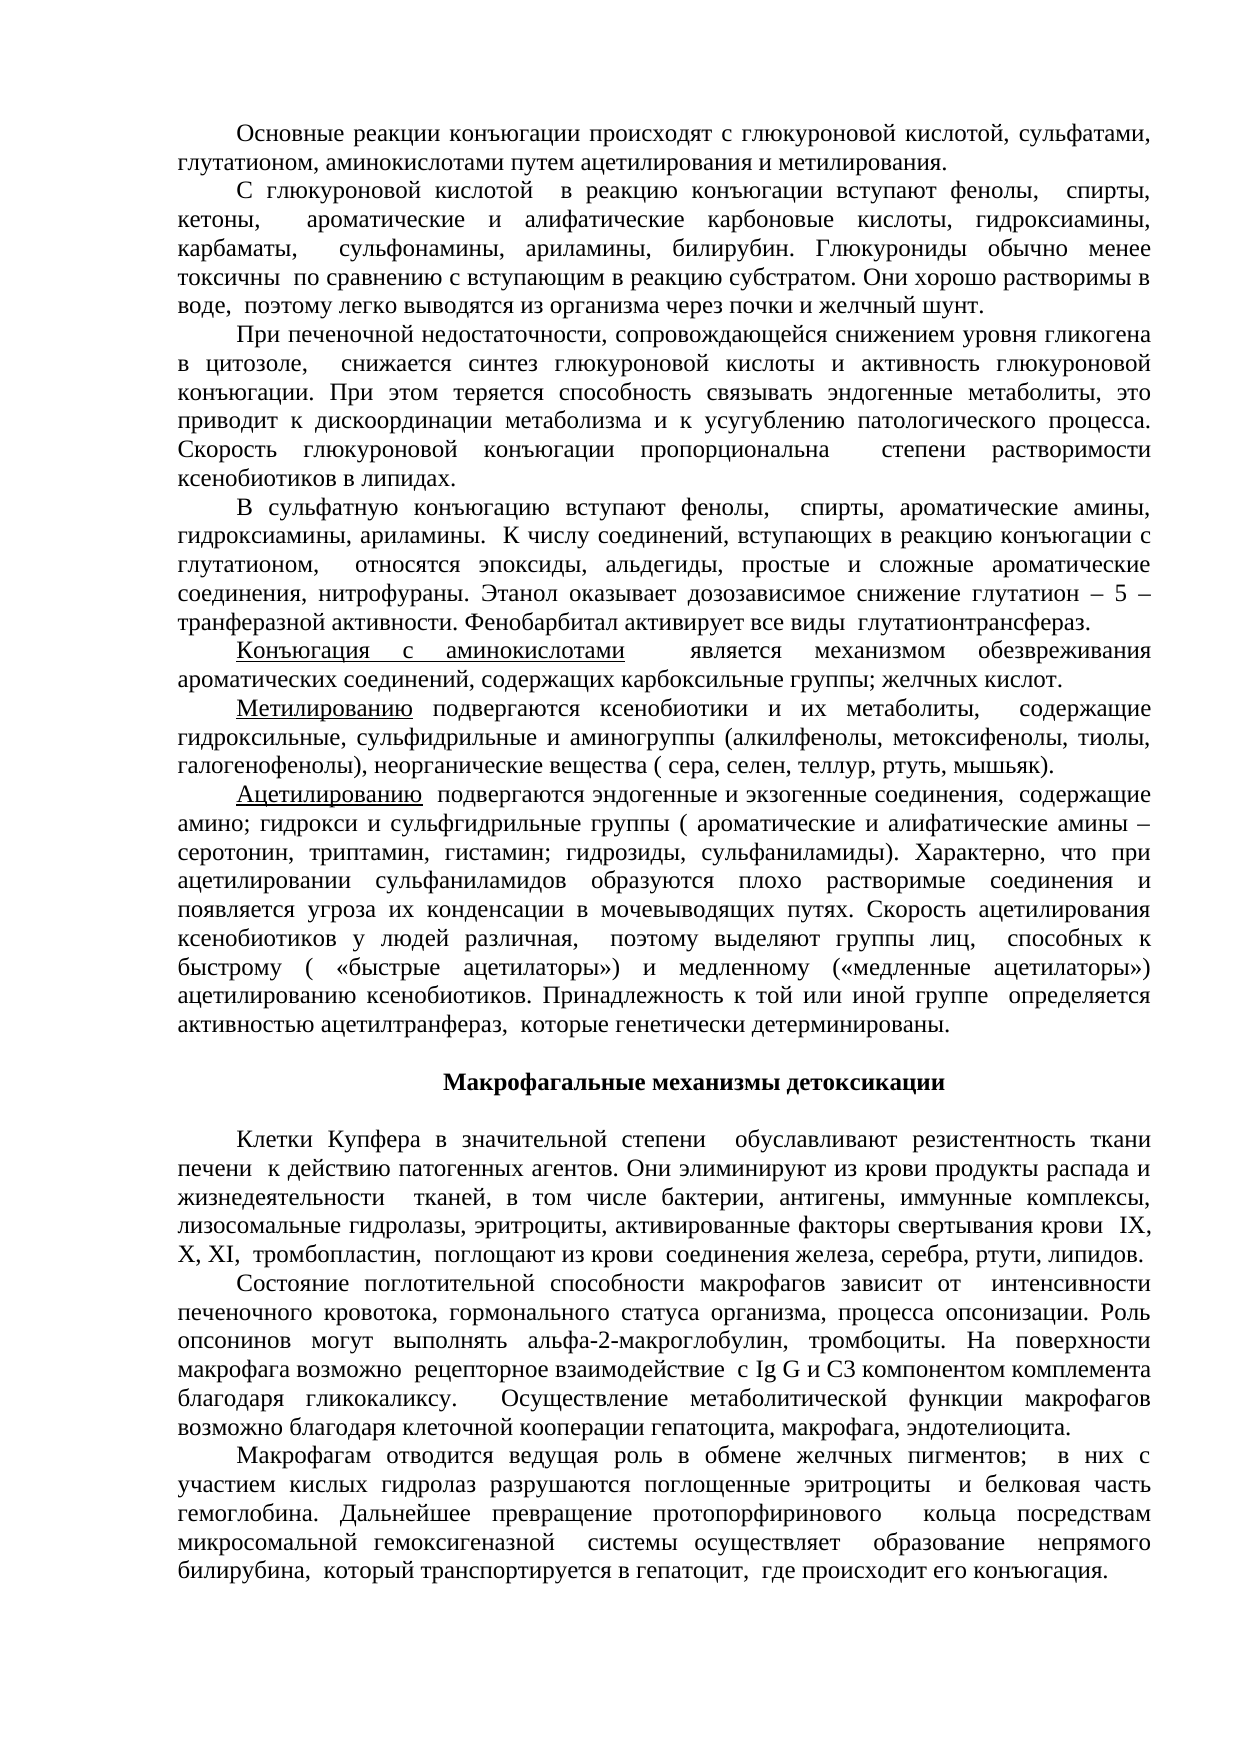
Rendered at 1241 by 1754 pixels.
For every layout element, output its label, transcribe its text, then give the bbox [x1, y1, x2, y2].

text Основные реакции конъюгации происходят с глюкуроновой кислотой, сульфатами, глутатионом, аминокислотами путем ацетилирования и метилирования. [177, 118, 1152, 176]
text Макрофагальные механизмы детоксикации [177, 1067, 1152, 1096]
text Конъюгация с аминокислотами является механизмом обезвреживания ароматических соединений, содержащих карбоксильные группы; желчных кислот. [177, 636, 1152, 693]
text Метилированию подвергаются ксенобиотики и их метаболиты, содержащие гидроксильные, сульфидрильные и аминогруппы (алкилфенолы, метоксифенолы, тиолы, галогенофенолы), неорганические вещества ( сера, селен, теллур, ртуть, мышьяк). [177, 693, 1152, 779]
text При печеночной недостаточности, сопровождающейся снижением уровня гликогена в цитозоле, снижается синтез глюкуроновой кислоты и активность глюкуроновой конъюгации. При этом теряется способность связывать эндогенные метаболиты, это приводит к дискоординации метаболизма и к усугублению патологического процесса. Скорость глюкуроновой конъюгации пропорциональна степени растворимости ксенобиотиков в липидах. [177, 319, 1152, 492]
text С глюкуроновой кислотой в реакцию конъюгации вступают фенолы, спирты, кетоны, ароматические и алифатические карбоновые кислоты, гидроксиамины, карбаматы, сульфонамины, ариламины, билирубин. Глюкурониды обычно менее токсичны по сравнению с вступающим в реакцию субстратом. Они хорошо растворимы в воде, поэтому легко выводятся из организма через почки и желчный шунт. [177, 176, 1152, 319]
text Ацетилированию подвергаются эндогенные и экзогенные соединения, содержащие амино; гидрокси и сульфгидрильные группы ( ароматические и алифатические амины – серотонин, триптамин, гистамин; гидрозиды, сульфаниламиды). Характерно, что при ацетилировании сульфаниламидов образуются плохо растворимые соединения и появляется угроза их конденсации в мочевыводящих путях. Скорость ацетилирования ксенобиотиков у людей различная, поэтому выделяют группы лиц, способных к быстрому ( «быстрые ацетилаторы») и медленному («медленные ацетилаторы») ацетилированию ксенобиотиков. Принадлежность к той или иной группе определяется активностью ацетилтранфераз, которые генетически детерминированы. [177, 779, 1152, 1038]
text Состояние поглотительной способности макрофагов зависит от интенсивности печеночного кровотока, гормонального статуса организма, процесса опсонизации. Роль опсонинов могут выполнять альфа-2-макроглобулин, тромбоциты. На поверхности макрофага возможно рецепторное взаимодействие с Ig G и С3 компонентом комплемента благодаря гликокаликсу. Осуществление метаболитической функции макрофагов возможно благодаря клеточной кооперации гепатоцита, макрофага, эндотелиоцита. [177, 1268, 1152, 1441]
text В сульфатную конъюгацию вступают фенолы, спирты, ароматические амины, гидроксиамины, ариламины. К числу соединений, вступающих в реакцию конъюгации с глутатионом, относятся эпоксиды, альдегиды, простые и сложные ароматические соединения, нитрофураны. Этанол оказывает дозозависимое снижение глутатион – 5 – транферазной активности. Фенобарбитал активирует все виды глутатионтрансфераз. [177, 492, 1152, 636]
text Клетки Купфера в значительной степени обуславливают резистентность ткани печени к действию патогенных агентов. Они элиминируют из крови продукты распада и жизнедеятельности тканей, в том числе бактерии, антигены, иммунные комплексы, лизосомальные гидролазы, эритроциты, активированные факторы свертывания крови IX, X, XI, тромбопластин, поглощают из крови соединения железа, серебра, ртути, липидов. [177, 1124, 1152, 1268]
text Макрофагам отводится ведущая роль в обмене желчных пигментов; в них с участием кислых гидролаз разрушаются поглощенные эритроциты и белковая часть гемоглобина. Дальнейшее превращение протопорфиринового кольца посредствам микросомальной гемоксигеназной системы осуществляет образование непрямого билирубина, который транспортируется в гепатоцит, где происходит его конъюгация. [177, 1441, 1152, 1584]
